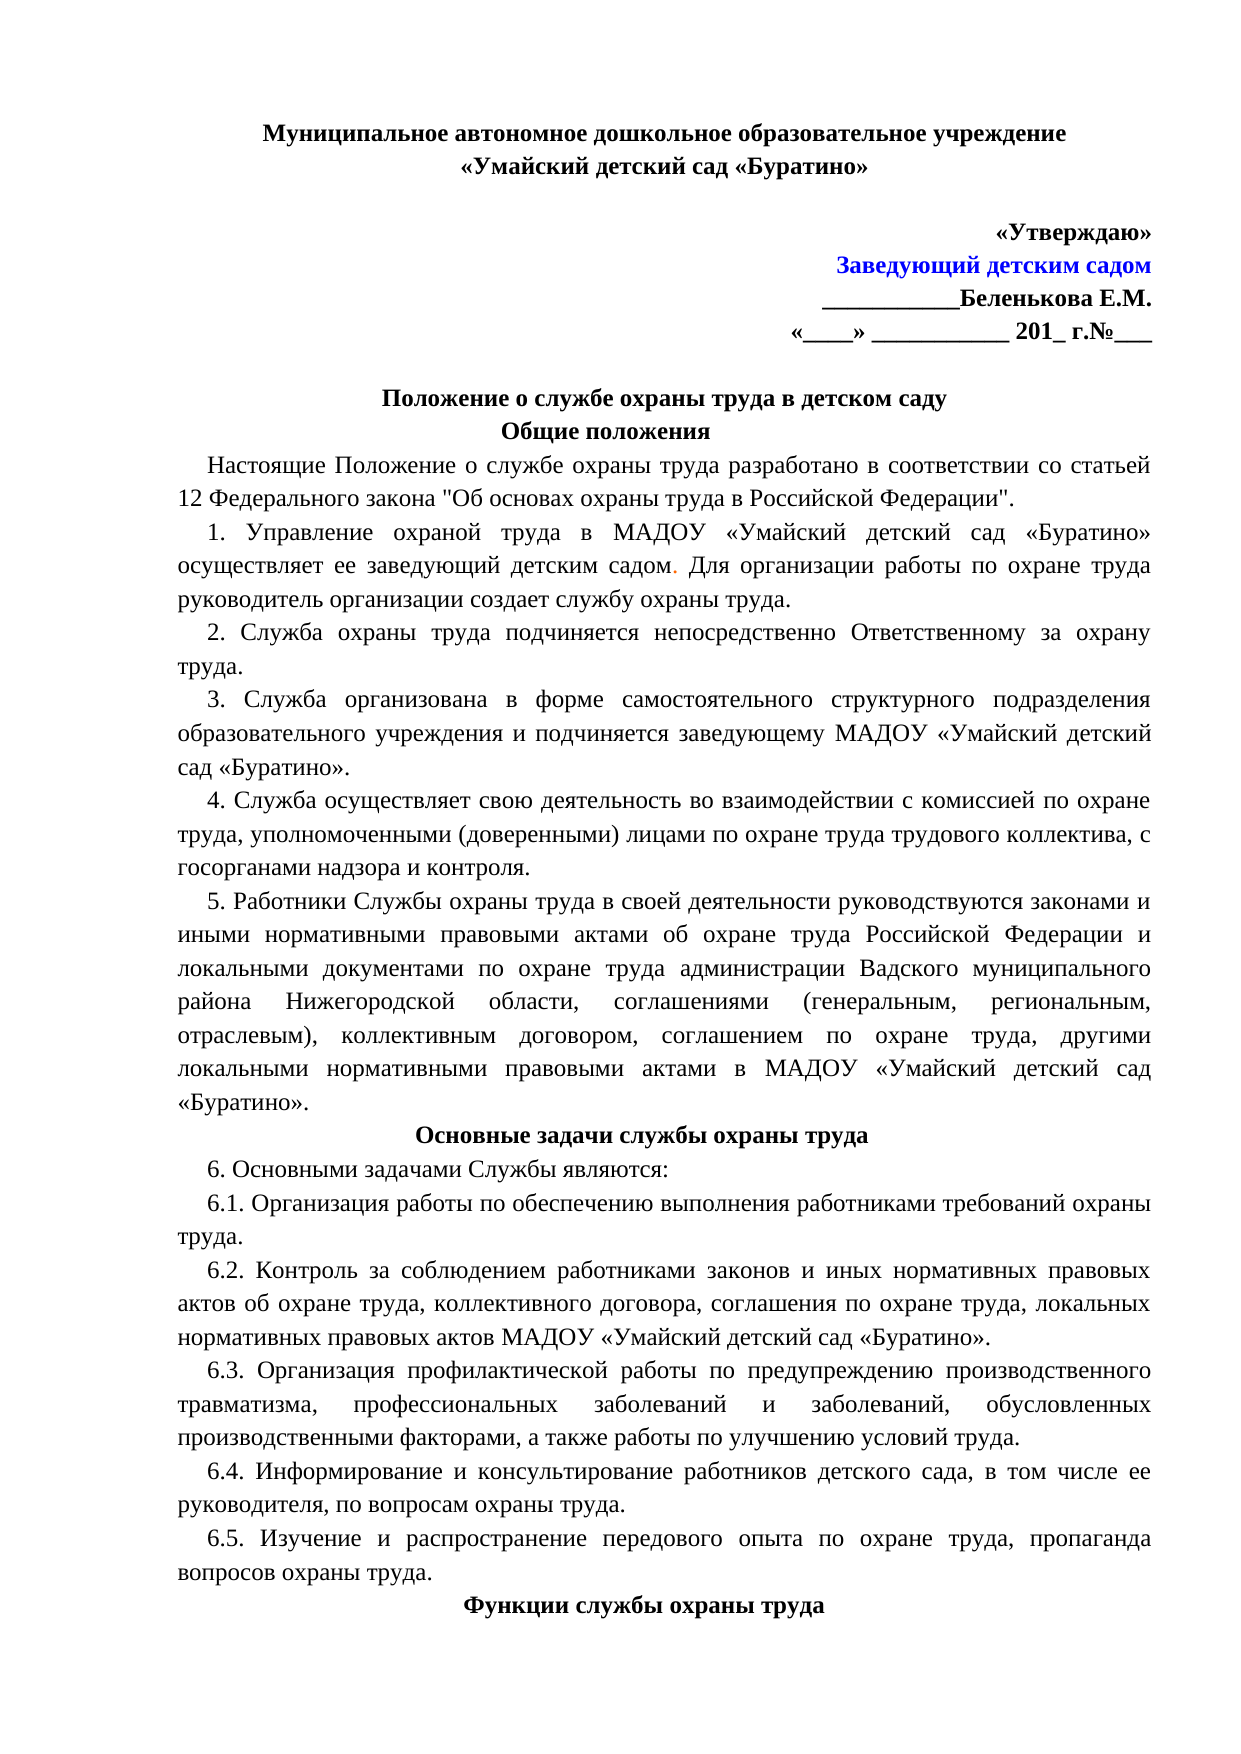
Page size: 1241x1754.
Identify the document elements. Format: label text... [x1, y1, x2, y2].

text «Умайский детский сад «Буратино» [177, 151, 1152, 180]
text ___________Беленькова Е.М. [177, 283, 1152, 312]
text Общие положения [177, 416, 1152, 445]
text 6.3. Организация профилактической работы по предупреждению производственного травматизма, профессиональных заболеваний и заболеваний, обусловленных производственными факторами, а также работы по улучшению условий труда. [177, 1355, 1152, 1451]
text 2. Служба охраны труда подчиняется непосредственно Ответственному за охрану труда. [177, 617, 1152, 680]
text 6.4. Информирование и консультирование работников детского сада, в том числе ее руководителя, по вопросам охраны труда. [177, 1456, 1152, 1518]
text 4. Служба осуществляет свою деятельность во взаимодействии с комиссией по охране труда, уполномоченными (доверенными) лицами по охране труда трудового коллектива, с госорганами надзора и контроля. [177, 785, 1152, 881]
text 1. Управление охраной труда в МАДОУ «Умайский детский сад «Буратино» осуществляет ее заведующий детским садом. Для организации работы по охране труда руководитель организации создает службу охраны труда. [177, 517, 1152, 613]
text «Утверждаю» [177, 217, 1152, 246]
text 6.1. Организация работы по обеспечению выполнения работниками требований охраны труда. [177, 1188, 1152, 1250]
text Муниципальное автономное дошкольное образовательное учреждение [177, 118, 1152, 147]
text Положение о службе охраны труда в детском саду [177, 383, 1152, 411]
text Настоящие Положение о службе охраны труда разработано в соответствии со статьей 12 Федерального закона "Об основах охраны труда в Российской Федерации". [177, 450, 1152, 512]
text 6.2. Контроль за соблюдением работниками законов и иных нормативных правовых актов об охране труда, коллективного договора, соглашения по охране труда, локальных нормативных правовых актов МАДОУ «Умайский детский сад «Буратино». [177, 1255, 1152, 1351]
text Заведующий детским садом [177, 250, 1152, 279]
text 6. Основными задачами Службы являются: [177, 1154, 1152, 1183]
text Функции службы охраны труда [177, 1590, 1152, 1619]
text 3. Служба организована в форме самостоятельного структурного подразделения образовательного учреждения и подчиняется заведующему МАДОУ «Умайский детский сад «Буратино». [177, 684, 1152, 780]
text 5. Работники Службы охраны труда в своей деятельности руководствуются законами и иными нормативными правовыми актами об охране труда Российской Федерации и локальными документами по охране труда администрации Вадского муниципального района Нижегородской области, соглашениями (генеральным, региональным, отраслевым), коллективным договором, соглашением по охране труда, другими локальными нормативными правовыми актами в МАДОУ «Умайский детский сад «Буратино». [177, 886, 1152, 1116]
text 6.5. Изучение и распространение передового опыта по охране труда, пропаганда вопросов охраны труда. [177, 1523, 1152, 1585]
text Основные задачи службы охраны труда [177, 1121, 1152, 1149]
text «____» ___________ 201_ г.№___ [177, 316, 1152, 345]
